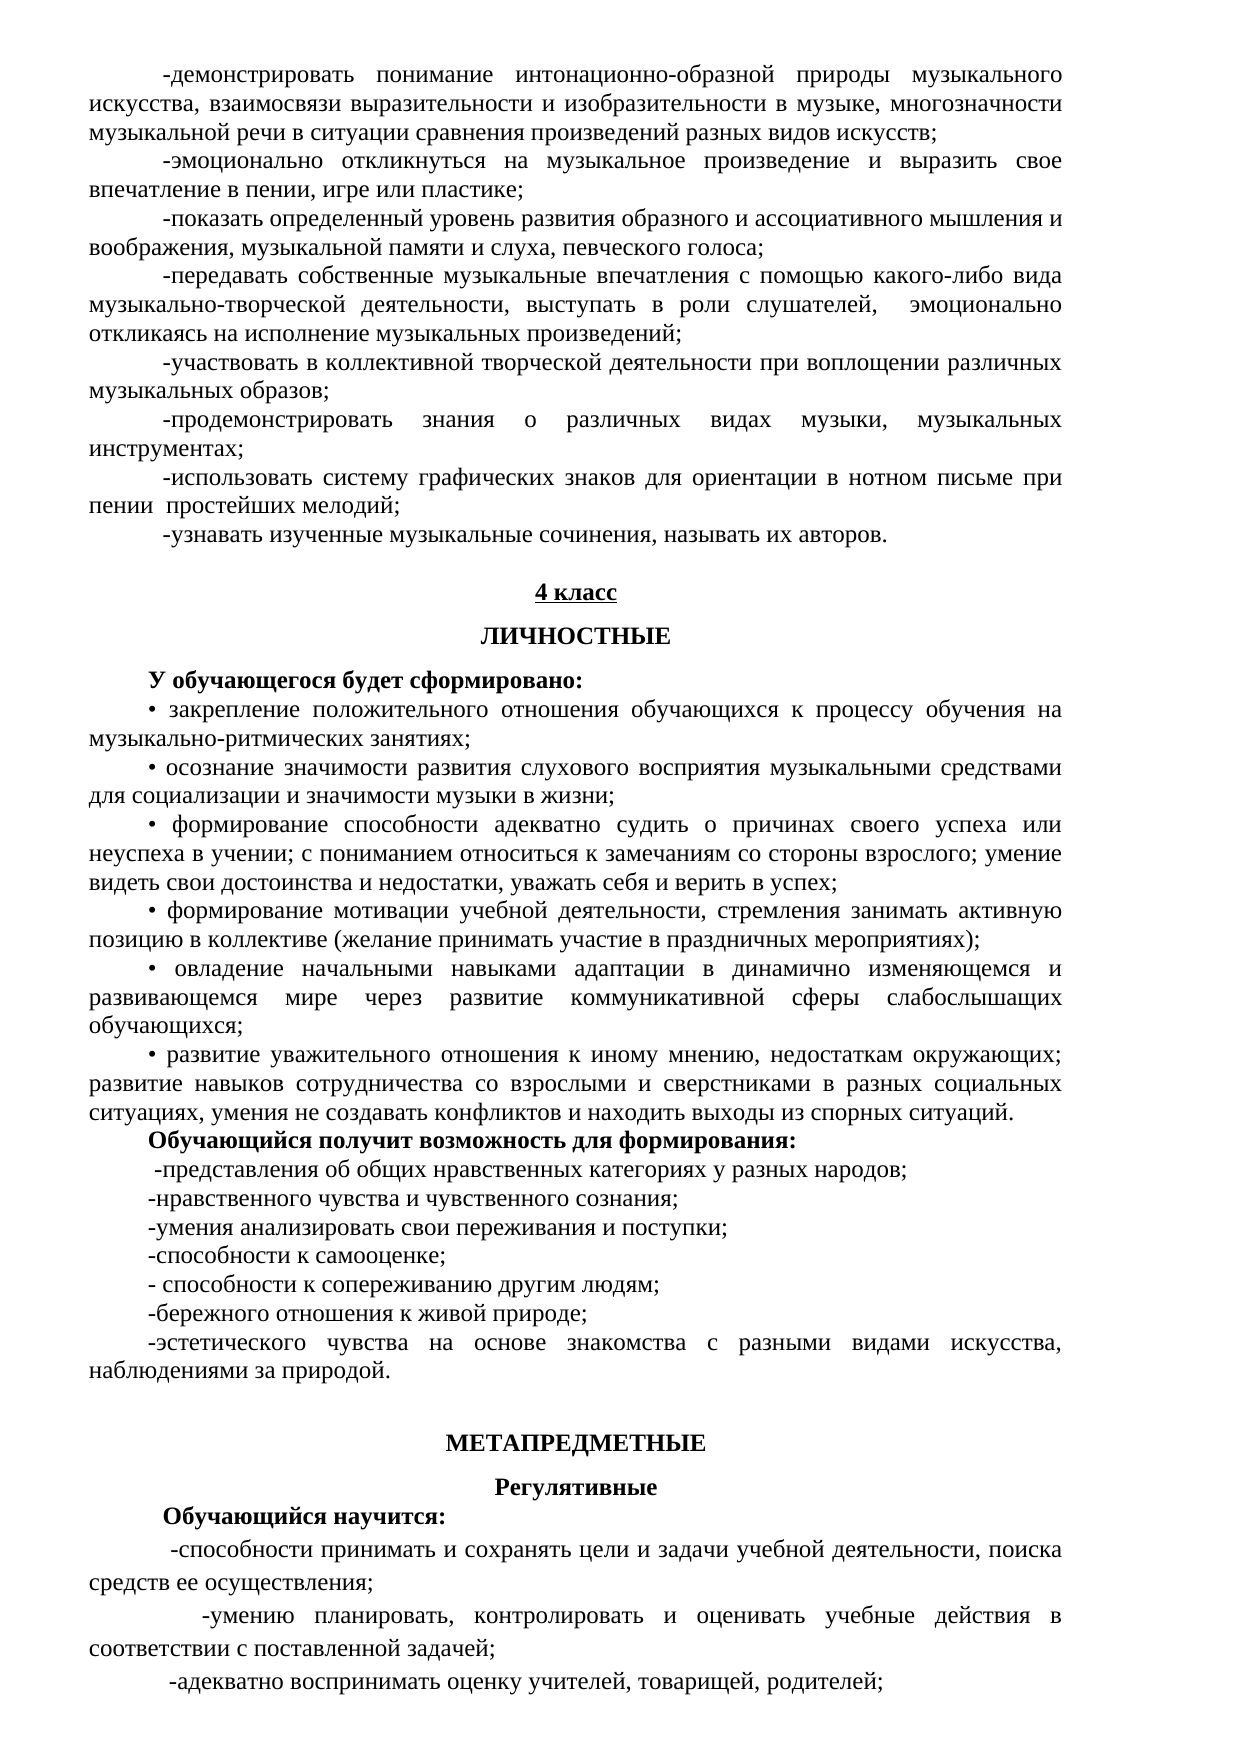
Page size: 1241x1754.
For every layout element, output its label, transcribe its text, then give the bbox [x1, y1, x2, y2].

text -эстетического чувства на основе знакомства с разными видами искусства, наблюдениями за природой. [89, 1327, 1063, 1384]
text Обучающийся получит возможность для формирования: [89, 1125, 1063, 1154]
text -способности к самооценке; [89, 1240, 1063, 1269]
text -узнавать изученные музыкальные сочинения, называть их авторов. [89, 519, 1063, 548]
text -представления об общих нравственных категориях у разных народов; [89, 1154, 1063, 1183]
text • овладение начальными навыками адаптации в динамично изменяющемся и развивающемся мире через развитие коммуникативной сферы слабослышащих обучающихся; [89, 953, 1063, 1039]
text -показать определенный уровень развития образного и ассоциативного мышления и воображения, музыкальной памяти и слуха, певческого голоса; [89, 203, 1063, 260]
text • осознание значимости развития слухового восприятия музыкальными средствами для социализации и значимости музыки в жизни; [89, 752, 1063, 809]
text -передавать собственные музыкальные впечатления с помощью какого-либо вида музыкально-творческой деятельности, выступать в роли слушателей, эмоционально откликаясь на исполнение музыкальных произведений; [89, 260, 1063, 347]
text -использовать систему графических знаков для ориентации в нотном письме при пении простейших мелодий; [89, 462, 1063, 519]
text 4 класс [89, 577, 1063, 605]
text -эмоционально откликнуться на музыкальное произведение и выразить свое впечатление в пении, игре или пластике; [89, 145, 1063, 203]
text -адекватно воспринимать оценку учителей, товарищей, родителей; [89, 1666, 1063, 1695]
text • развитие уважительного отношения к иному мнению, недостаткам окружающих; развитие навыков сотрудничества со взрослыми и сверстниками в разных социальных ситуациях, умения не создавать конфликтов и находить выходы из спорных ситуаций. [89, 1039, 1063, 1125]
text -продемонстрировать знания о различных видах музыки, музыкальных инструментах; [89, 404, 1063, 462]
text • закрепление положительного отношения обучающихся к процессу обучения на музыкально-ритмических занятиях; [89, 694, 1063, 752]
text • формирование способности адекватно судить о причинах своего успеха или неуспеха в учении; с пониманием относиться к замечаниям со стороны взрослого; умение видеть свои достоинства и недостатки, уважать себя и верить в успех; [89, 809, 1063, 895]
text -демонстрировать понимание интонационно-образной природы музыкального искусства, взаимосвязи выразительности и изобразительности в музыке, многозначности музыкальной речи в ситуации сравнения произведений разных видов искусств; [89, 59, 1063, 145]
text -способности принимать и сохранять цели и задачи учебной деятельности, поиска средств ее осуществления; [89, 1534, 1063, 1596]
text -участвовать в коллективной творческой деятельности при воплощении различных музыкальных образов; [89, 347, 1063, 404]
text -умения анализировать свои переживания и поступки; [89, 1212, 1063, 1240]
text ЛИЧНОСТНЫЕ [89, 621, 1063, 650]
text Регулятивные [89, 1472, 1063, 1501]
text -бережного отношения к живой природе; [89, 1298, 1063, 1327]
text Обучающийся научится: [89, 1501, 1063, 1529]
text -нравственного чувства и чувственного сознания; [89, 1183, 1063, 1212]
text У обучающегося будет сформировано: [89, 665, 1063, 694]
text - способности к сопереживанию другим людям; [89, 1269, 1063, 1298]
text -умению планировать, контролировать и оценивать учебные действия в соответствии с поставленной задачей; [89, 1600, 1063, 1662]
text МЕТАПРЕДМЕТНЫЕ [89, 1428, 1063, 1456]
text • формирование мотивации учебной деятельности, стремления занимать активную позицию в коллективе (желание принимать участие в праздничных мероприятиях); [89, 895, 1063, 953]
